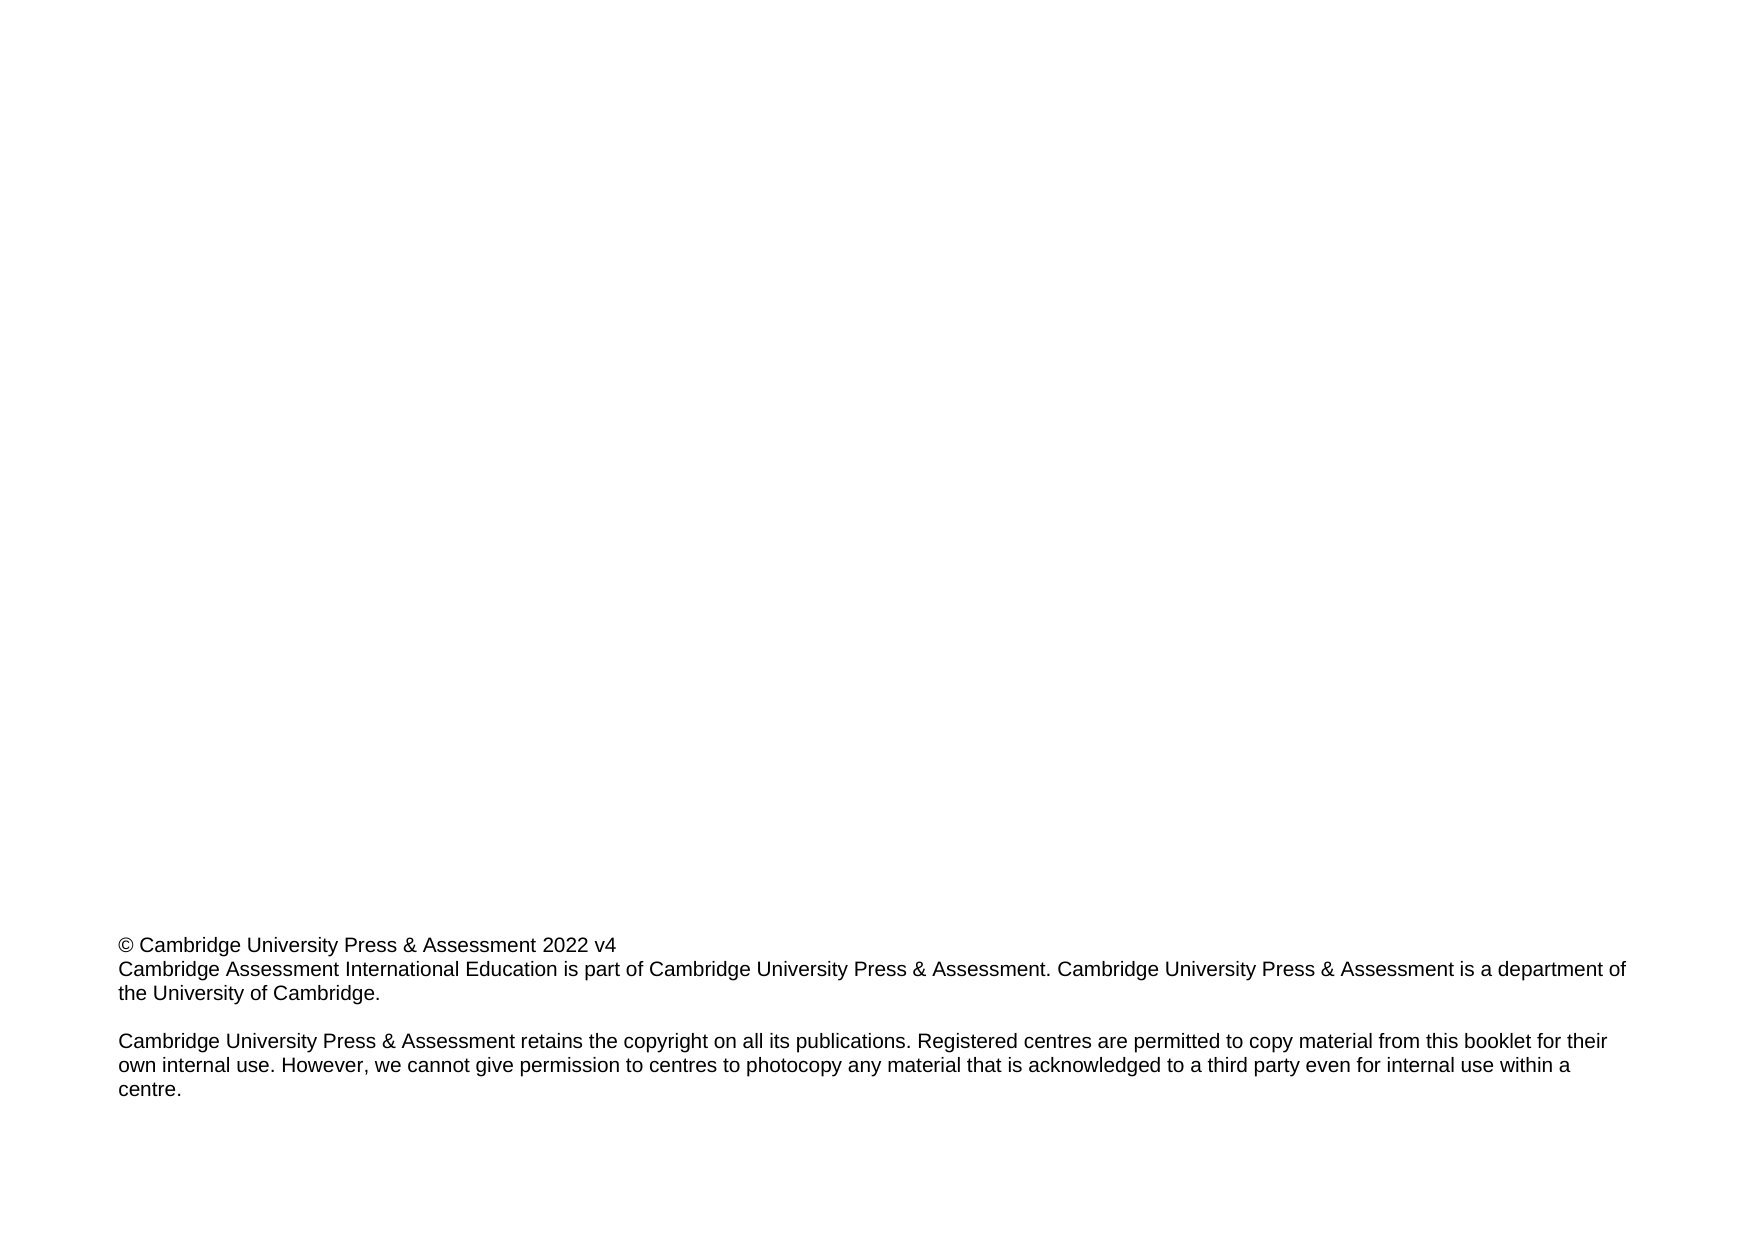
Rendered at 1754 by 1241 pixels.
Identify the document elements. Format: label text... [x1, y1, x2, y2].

text © Cambridge University Press & Assessment 2022 v4 [118, 933, 1636, 957]
text Cambridge Assessment International Education is part of Cambridge University Press & Assessment. Cambridge University Press & Assessment is a department of the University of Cambridge. [118, 957, 1636, 1004]
text Cambridge University Press & Assessment retains the copyright on all its publications. Registered centres are permitted to copy material from this booklet for their own internal use. However, we cannot give permission to centres to photocopy any material that is acknowledged to a third party even for internal use within a centre. [118, 1028, 1636, 1100]
